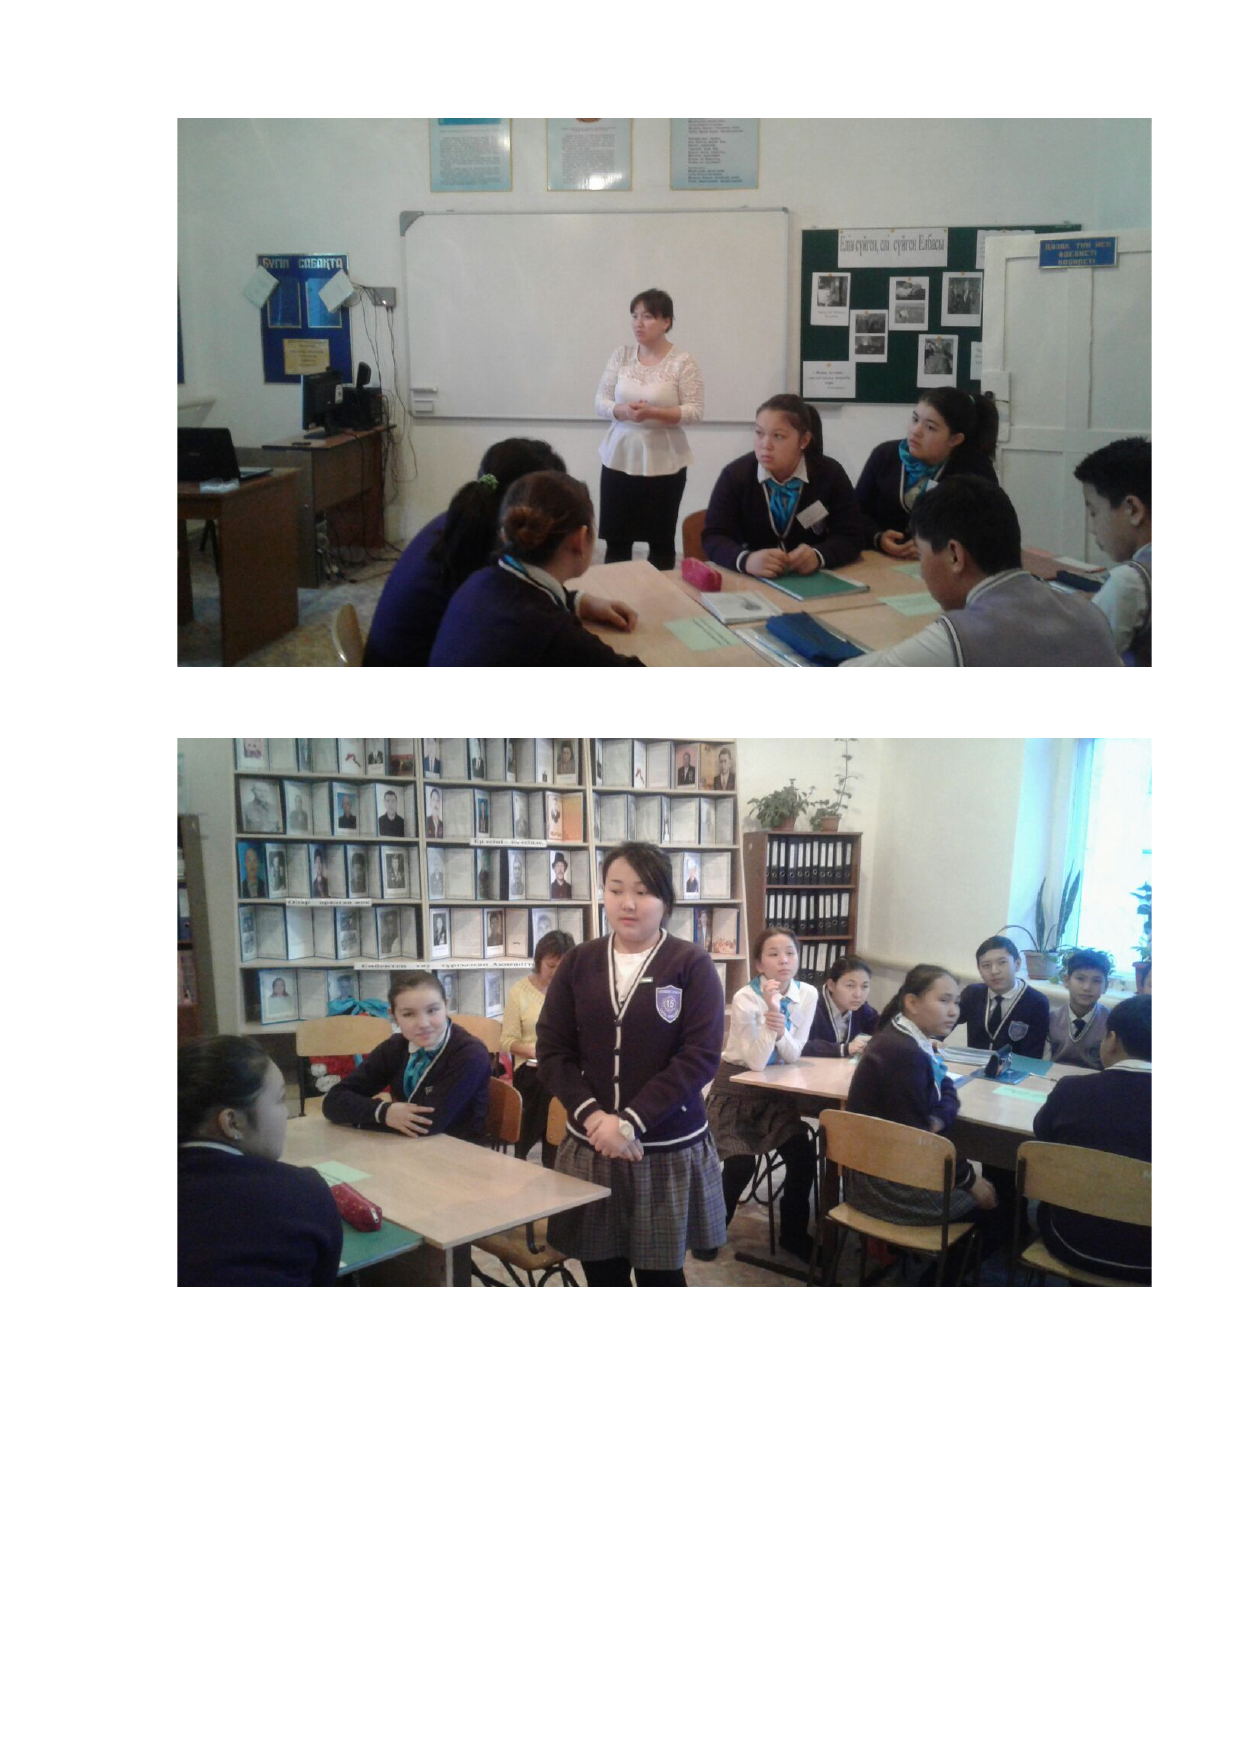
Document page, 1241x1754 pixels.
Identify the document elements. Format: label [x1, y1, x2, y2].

picture [177, 118, 1152, 667]
picture [177, 738, 1152, 1287]
